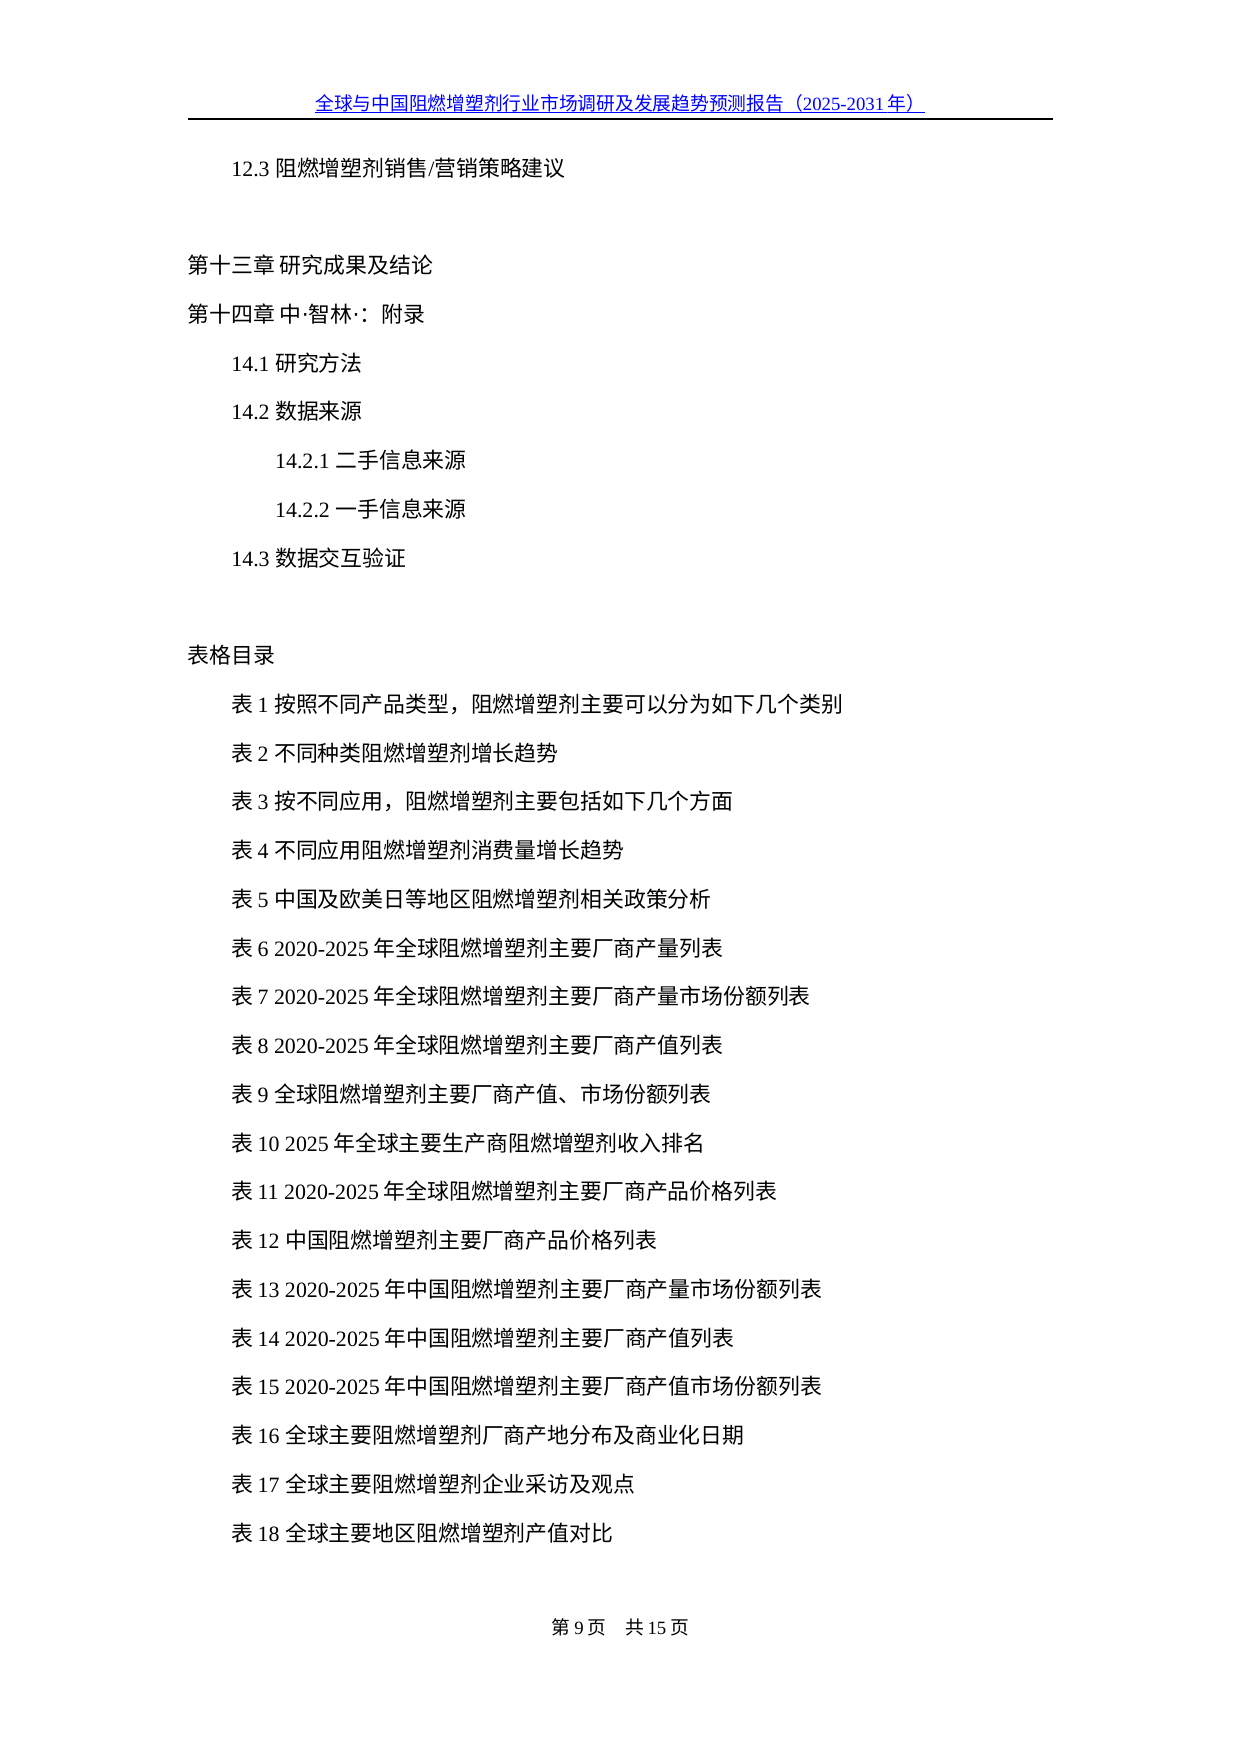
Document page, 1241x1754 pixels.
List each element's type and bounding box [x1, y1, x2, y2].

text [187, 150, 1053, 1548]
